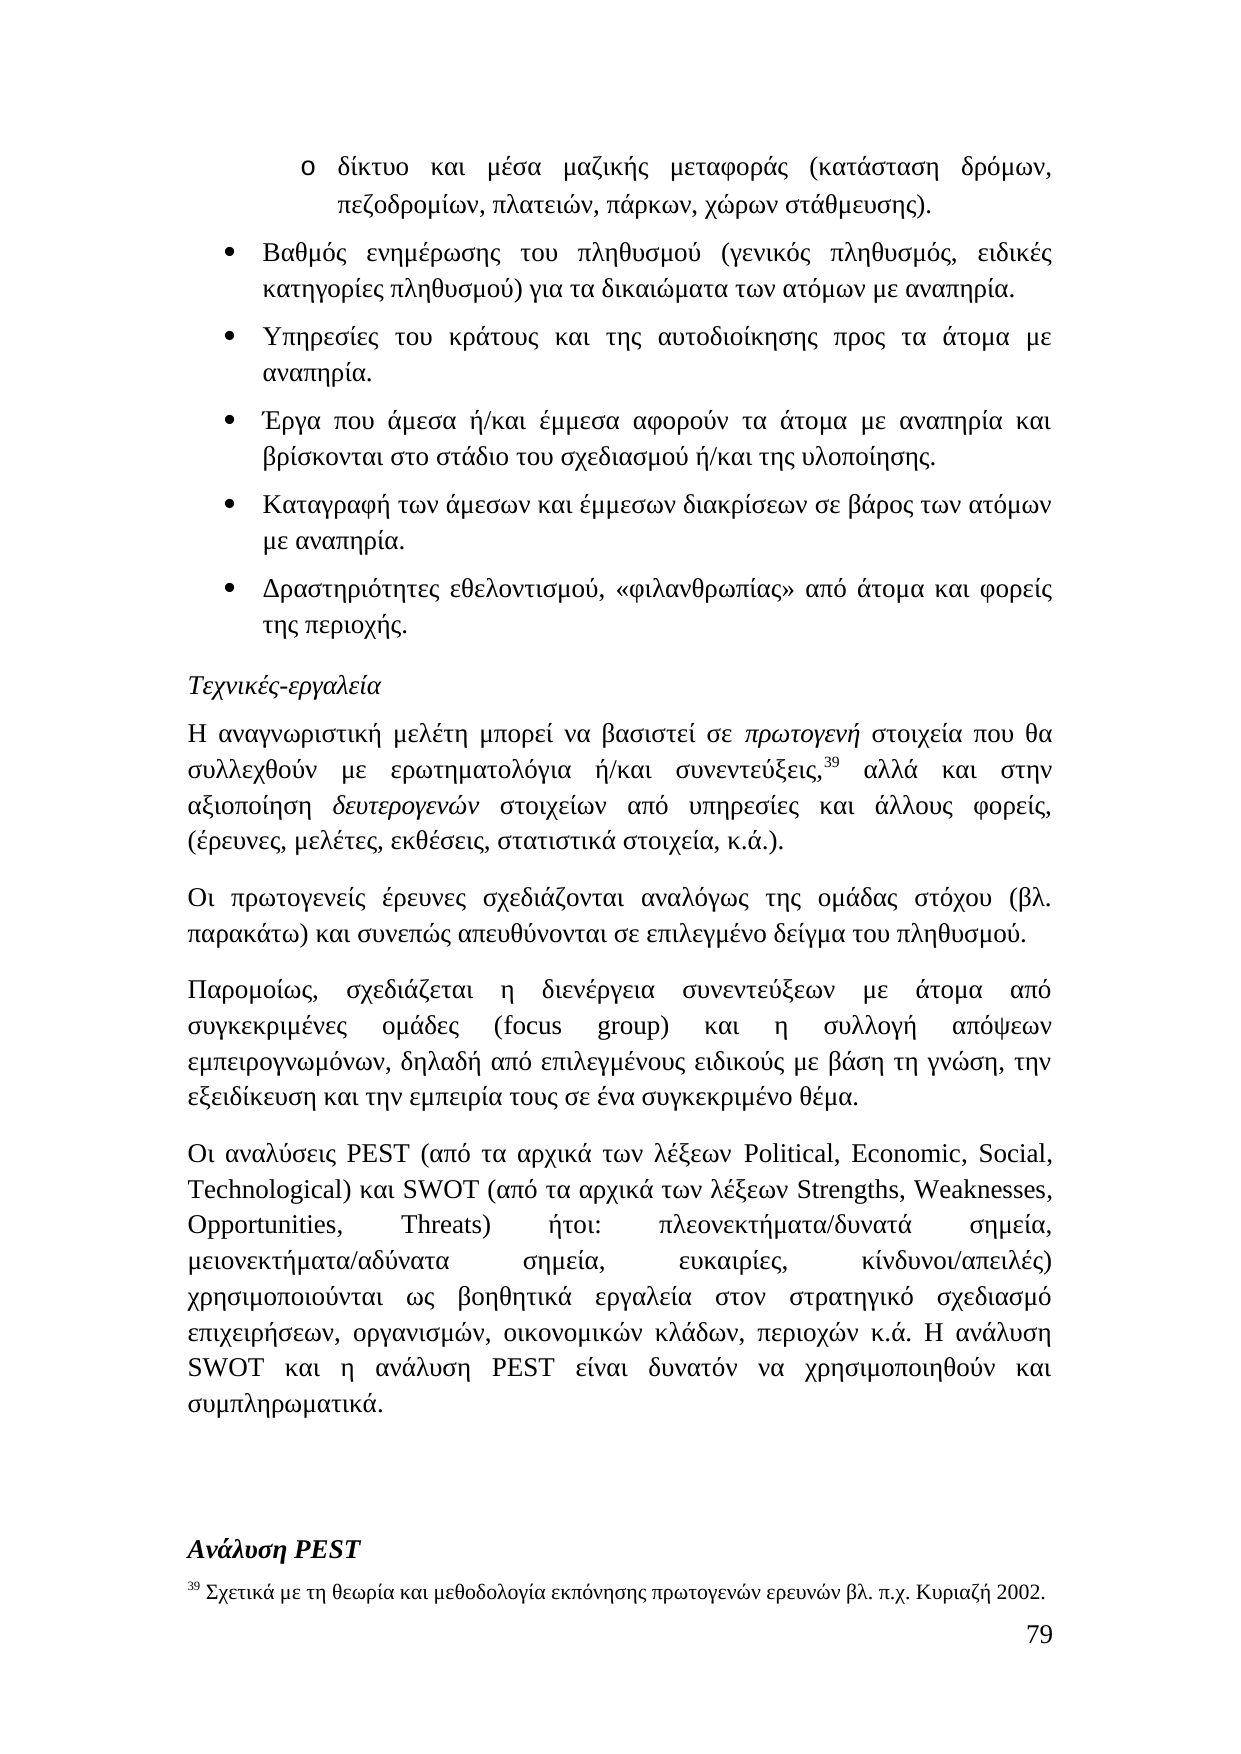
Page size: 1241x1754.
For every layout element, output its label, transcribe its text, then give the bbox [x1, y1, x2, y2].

text Βαθμός ενημέρωσης του πληθυσμού (γενικός πληθυσμός, ειδικές κατηγορίες πληθυσμού) για τα δικαιώματα των ατόμων με αναπηρία. [225, 236, 1053, 303]
list δίκτυο και μέσα μαζικής μεταφοράς (κατάσταση δρόμων, πεζοδρομίων, πλατειών, πάρκων, χώρων στάθμευσης). [300, 150, 1053, 219]
text Η αναγνωριστική μελέτη μπορεί να βασιστεί σε πρωτογενή στοιχεία που θα συλλεχθούν με ερωτηματολόγια ή/και συνεντεύξεις, αλλά και στην αξιοποίηση δευτερογενών στοιχείων από υπηρεσίες και άλλους φορείς, (έρευνες, μελέτες, εκθέσεις, στατιστικά στοιχεία, κ.ά.). [187, 717, 1053, 856]
text Έργα που άμεσα ή/και έμμεσα αφορούν τα άτομα με αναπηρία και βρίσκονται στο στάδιο του σχεδιασμού ή/και της υλοποίησης. [225, 404, 1053, 471]
text Υπηρεσίες του κράτους και της αυτοδιοίκησης προς τα άτομα με αναπηρία. [225, 320, 1053, 387]
text Τεχνικές-εργαλεία [187, 669, 1053, 700]
text Παρομοίως, σχεδιάζεται η διενέργεια συνεντεύξεων με άτομα από συγκεκριμένες ομάδες (focus group) και η συλλογή απόψεων εμπειρογνωμόνων, δηλαδή από επιλεγμένους ειδικούς με βάση τη γνώση, την εξειδίκευση και την εμπειρία τους σε ένα συγκεκριμένο θέμα. [187, 973, 1053, 1112]
text Δραστηριότητες εθελοντισμού, «φιλανθρωπίας» από άτομα και φορείς της περιοχής. [225, 572, 1053, 639]
text Καταγραφή των άμεσων και έμμεσων διακρίσεων σε βάρος των ατόμων με αναπηρία. [225, 488, 1053, 555]
text Οι πρωτογενείς έρευνες σχεδιάζονται αναλόγως της ομάδας στόχου (βλ. παρακάτω) και συνεπώς απευθύνονται σε επιλεγμένο δείγμα του πληθυσμού. [187, 881, 1053, 948]
text Οι αναλύσεις PEST (από τα αρχικά των λέξεων Political, Economic, Social, Technological) και SWOT (από τα αρχικά των λέξεων Strengths, Weaknesses, Opportunities, Threats) ήτοι: πλεονεκτήματα/δυνατά σημεία, μειονεκτήματα/αδύνατα σημεία, ευκαιρίες, κίνδυνοι/απειλές) χρησιμοποιούνται ως βοηθητικά εργαλεία στον στρατηγικό σχεδιασμό επιχειρήσεων, οργανισμών, οικονομικών κλάδων, περιοχών κ.ά. Η ανάλυση SWOT και η ανάλυση PEST είναι δυνατόν να χρησιμοποιηθούν και συμπληρωματικά. [187, 1137, 1053, 1418]
text Ανάλυση PEST [187, 1534, 1053, 1565]
